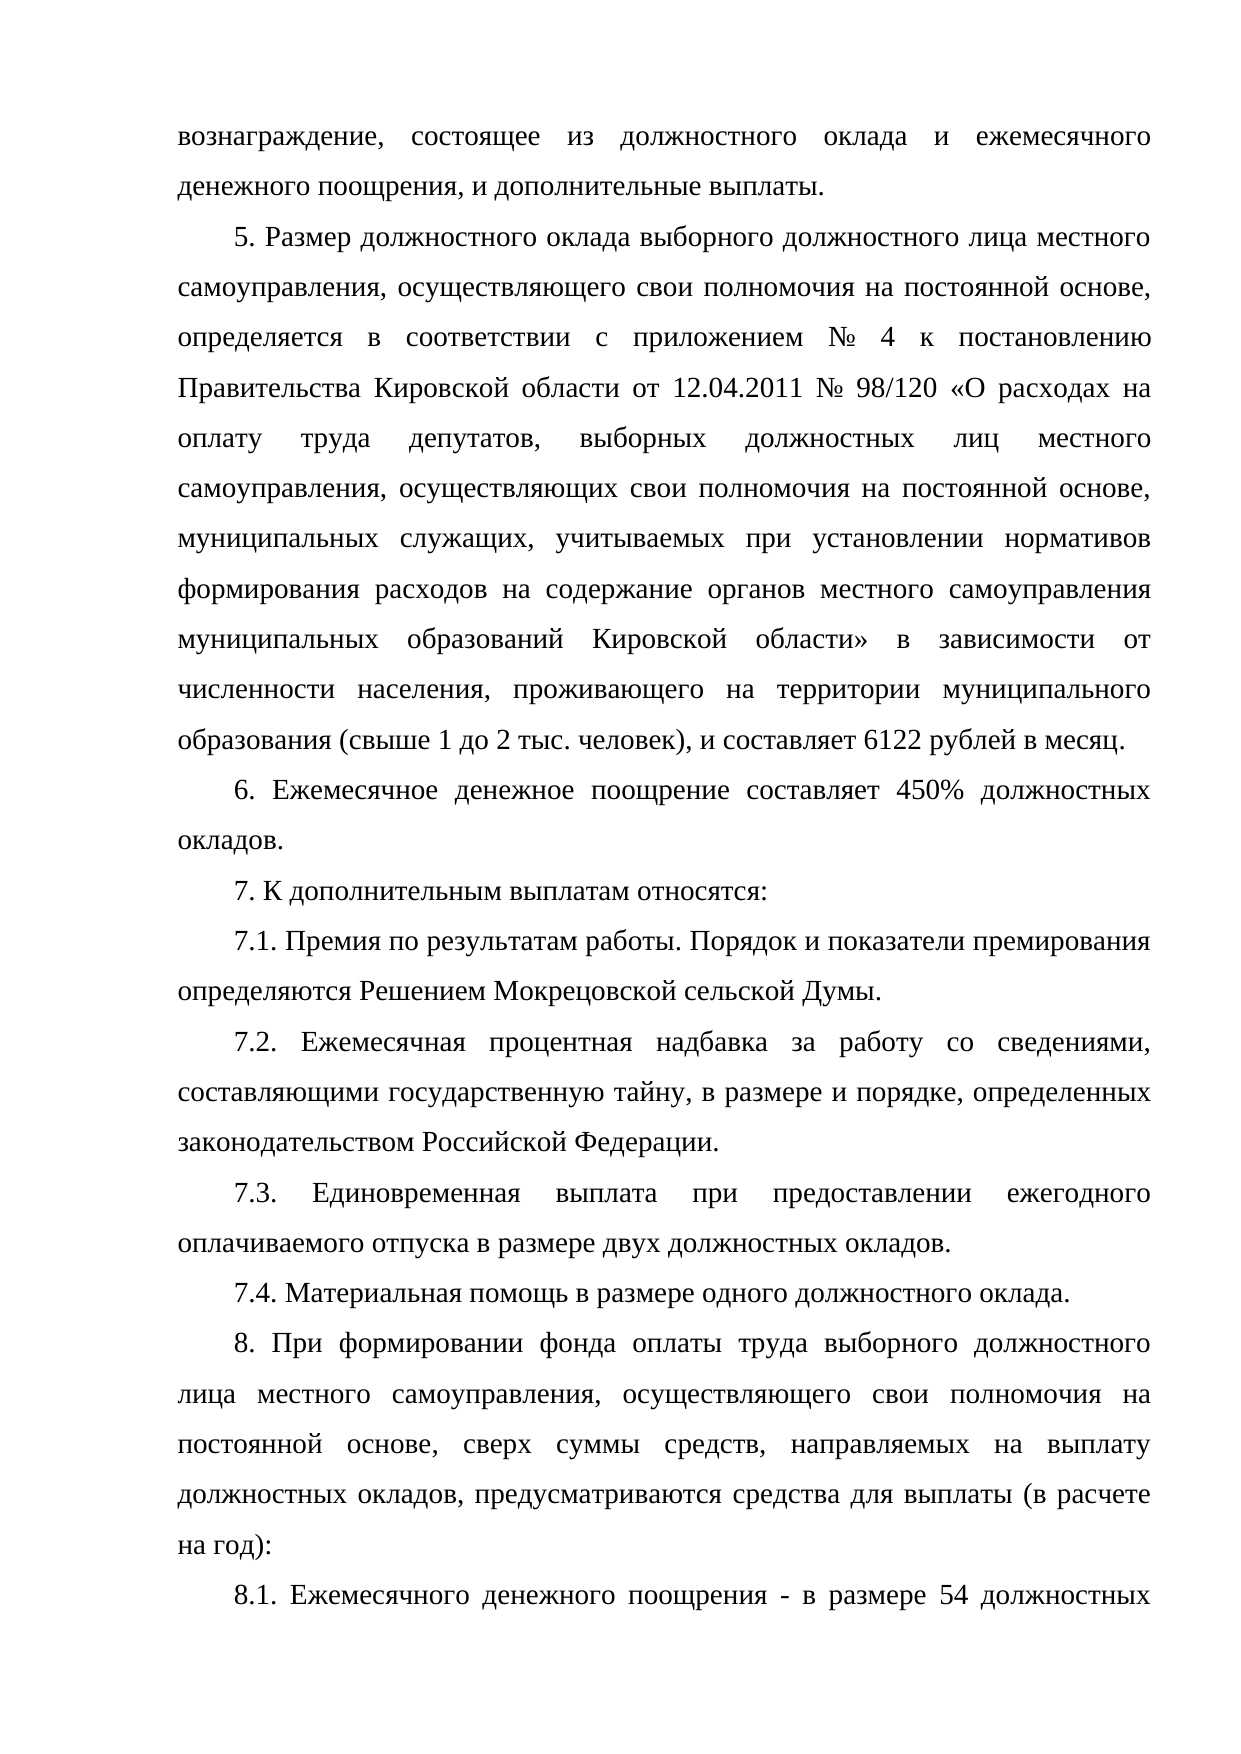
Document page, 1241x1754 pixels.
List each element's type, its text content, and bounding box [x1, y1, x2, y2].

text 7.4. Материальная помощь в размере одного должностного оклада. [177, 1275, 1152, 1309]
text 7. К дополнительным выплатам относятся: [177, 873, 1152, 906]
text 7.2. Ежемесячная процентная надбавка за работу со сведениями, составляющими государственную тайну, в размере и порядке, определенных законодательством Российской Федерации. [177, 1024, 1152, 1158]
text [177, 118, 1152, 202]
text 8. При формировании фонда оплаты труда выборного должностного лица местного самоуправления, осуществляющего свои полномочия на постоянной основе, сверх суммы средств, направляемых на выплату должностных окладов, предусматриваются средства для выплаты (в расчете на год): [177, 1326, 1152, 1560]
text 6. Ежемесячное денежное поощрение составляет 450% должностных окладов. [177, 772, 1152, 856]
text 7.3. Единовременная выплата при предоставлении ежегодного оплачиваемого отпуска в размере двух должностных окладов. [177, 1175, 1152, 1258]
text 5. Размер должностного оклада выборного должностного лица местного самоуправления, осуществляющего свои полномочия на постоянной основе, определяется в соответствии с приложением № 4 к постановлению Правительства Кировской области от 12.04.2011 № 98/120 «О расходах на оплату труда депутатов, выборных должностных лиц местного самоуправления, осуществляющих свои полномочия на постоянной основе, муниципальных служащих, учитываемых при установлении нормативов формирования расходов на содержание органов местного самоуправления муниципальных образований Кировской области» в зависимости от численности населения, проживающего на территории муниципального образования (свыше 1 до 2 тыс. человек), и составляет 6122 рублей в месяц. [177, 219, 1152, 755]
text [177, 1577, 1152, 1611]
text 7.1. Премия по результатам работы. Порядок и показатели премирования определяются Решением Мокрецовской сельской Думы. [177, 923, 1152, 1007]
